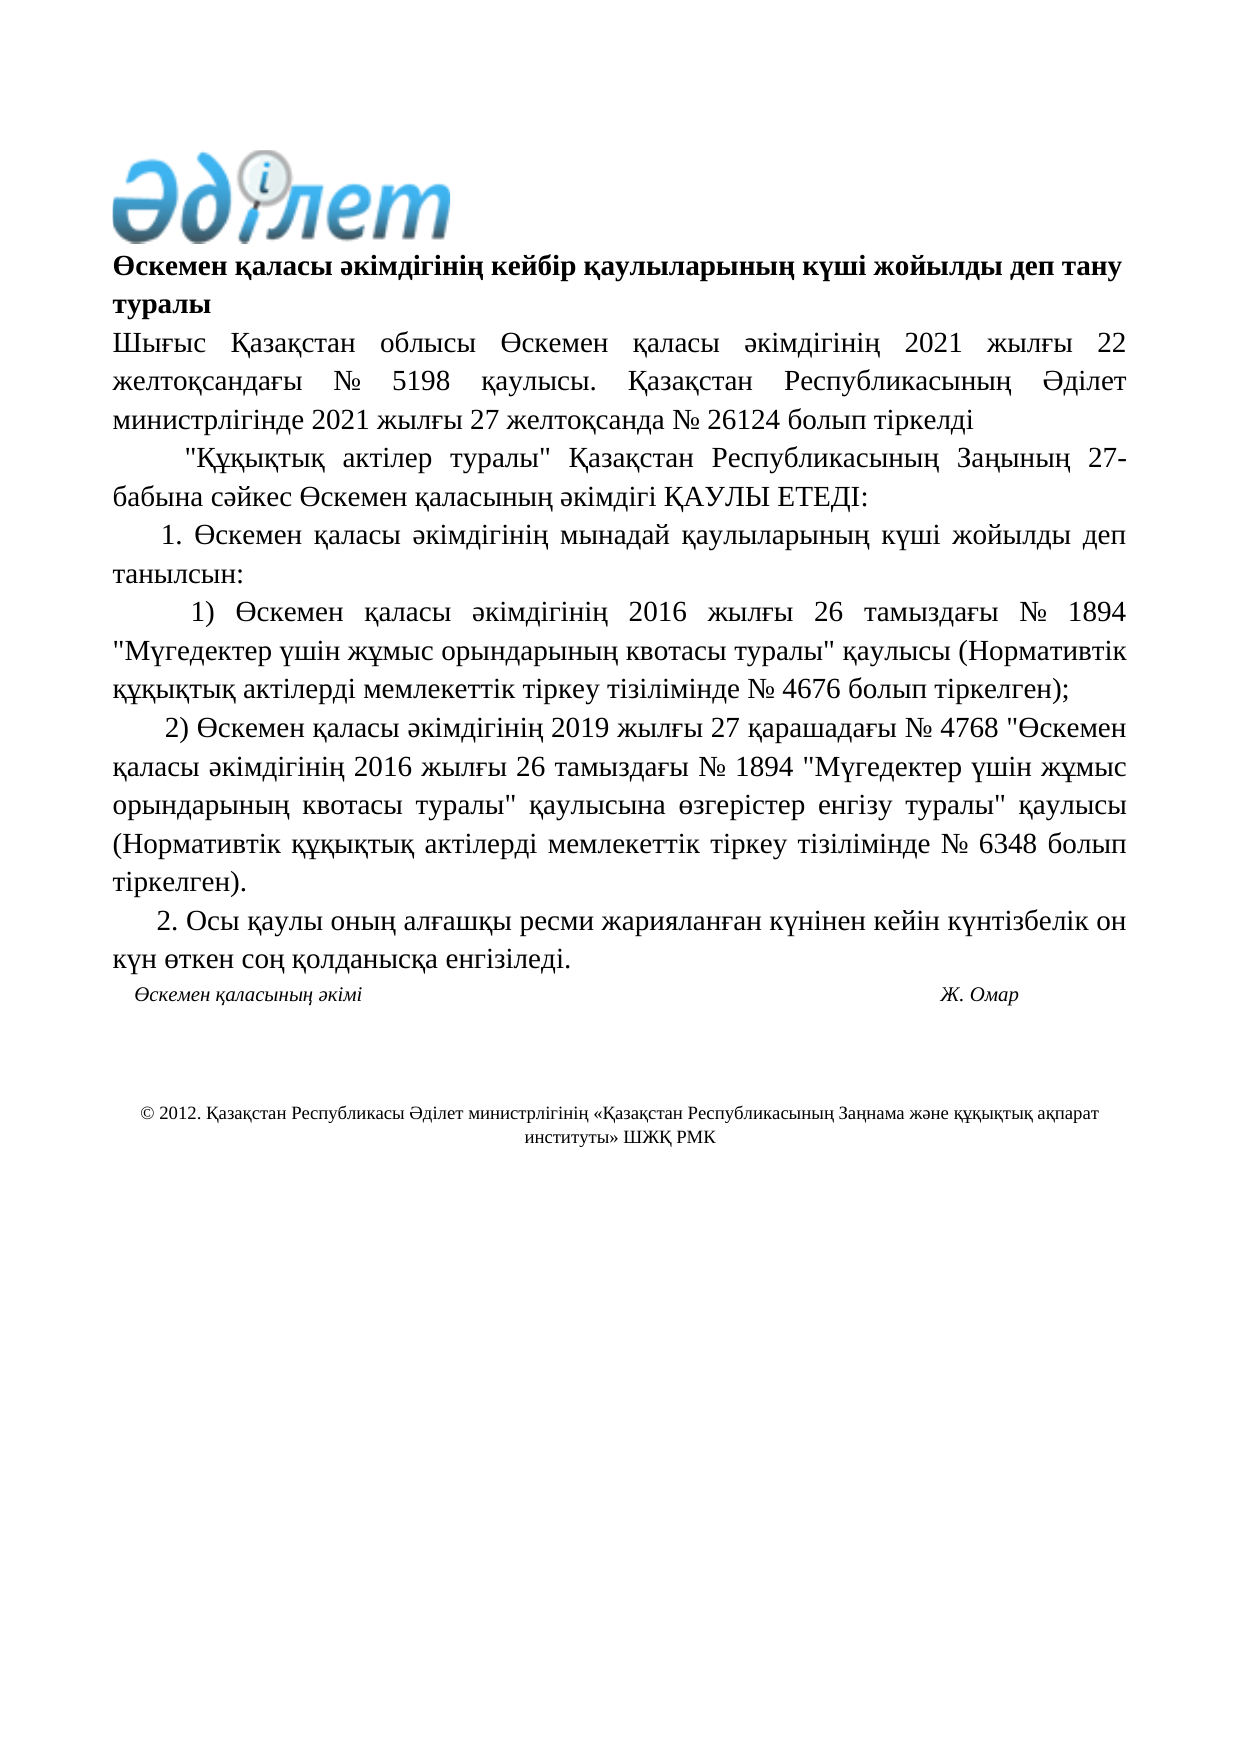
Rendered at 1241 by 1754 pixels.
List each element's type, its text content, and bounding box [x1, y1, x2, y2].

text © 2012. Қазақстан Республикасы Әділет министрлігінің «Қазақстан Республикасының Заңнама және құқықтық ақпарат институты» ШЖҚ РМК [112, 1102, 1128, 1148]
text 1. Өскемен қаласы әкімдігінің мынадай қаулыларының күші жойылды деп танылсын: [112, 517, 1128, 589]
table_header Ж. Омар [939, 980, 1240, 1011]
text 1) Өскемен қаласы әкімдігінің 2016 жылғы 26 тамыздағы № 1894 "Мүгедектер үшін жұмыс орындарының квотасы туралы" қаулысы (Нормативтік құқықтық актілерді мемлекеттік тіркеу тізілімінде № 4676 болып тіркелген); [112, 594, 1128, 705]
text 2) Өскемен қаласы әкімдігінің 2019 жылғы 27 қарашадағы № 4768 "Өскемен қаласы әкімдігінің 2016 жылғы 26 тамыздағы № 1894 "Мүгедектер үшін жұмыс орындарының квотасы туралы" қаулысына өзгерістер енгізу туралы" қаулысы (Нормативтік құқықтық актілерді мемлекеттік тіркеу тізілімінде № 6348 болып тіркелген). [112, 710, 1128, 898]
picture [112, 150, 451, 244]
text "Құқықтық актілер туралы" Қазақстан Республикасының Заңының 27-бабына сәйкес Өскемен қаласының әкімдігі ҚАУЛЫ ЕТЕДІ: [112, 440, 1128, 512]
table_header Өскемен қаласының әкімі [101, 980, 939, 1011]
text 2. Осы қаулы оның алғашқы ресми жарияланған күнінен кейін күнтізбелік он күн өткен соң қолданысқа енгізіледі. [112, 903, 1128, 975]
text Шығыс Қазақстан облысы Өскемен қаласы әкімдігінің 2021 жылғы 22 желтоқсандағы № 5198 қаулысы. Қазақстан Республикасының Әділет министрлігінде 2021 жылғы 27 желтоқсанда № 26124 болып тіркелді [112, 325, 1128, 435]
text Өскемен қаласы әкімдігінің кейбір қаулыларының күші жойылды деп тану туралы [112, 248, 1128, 320]
